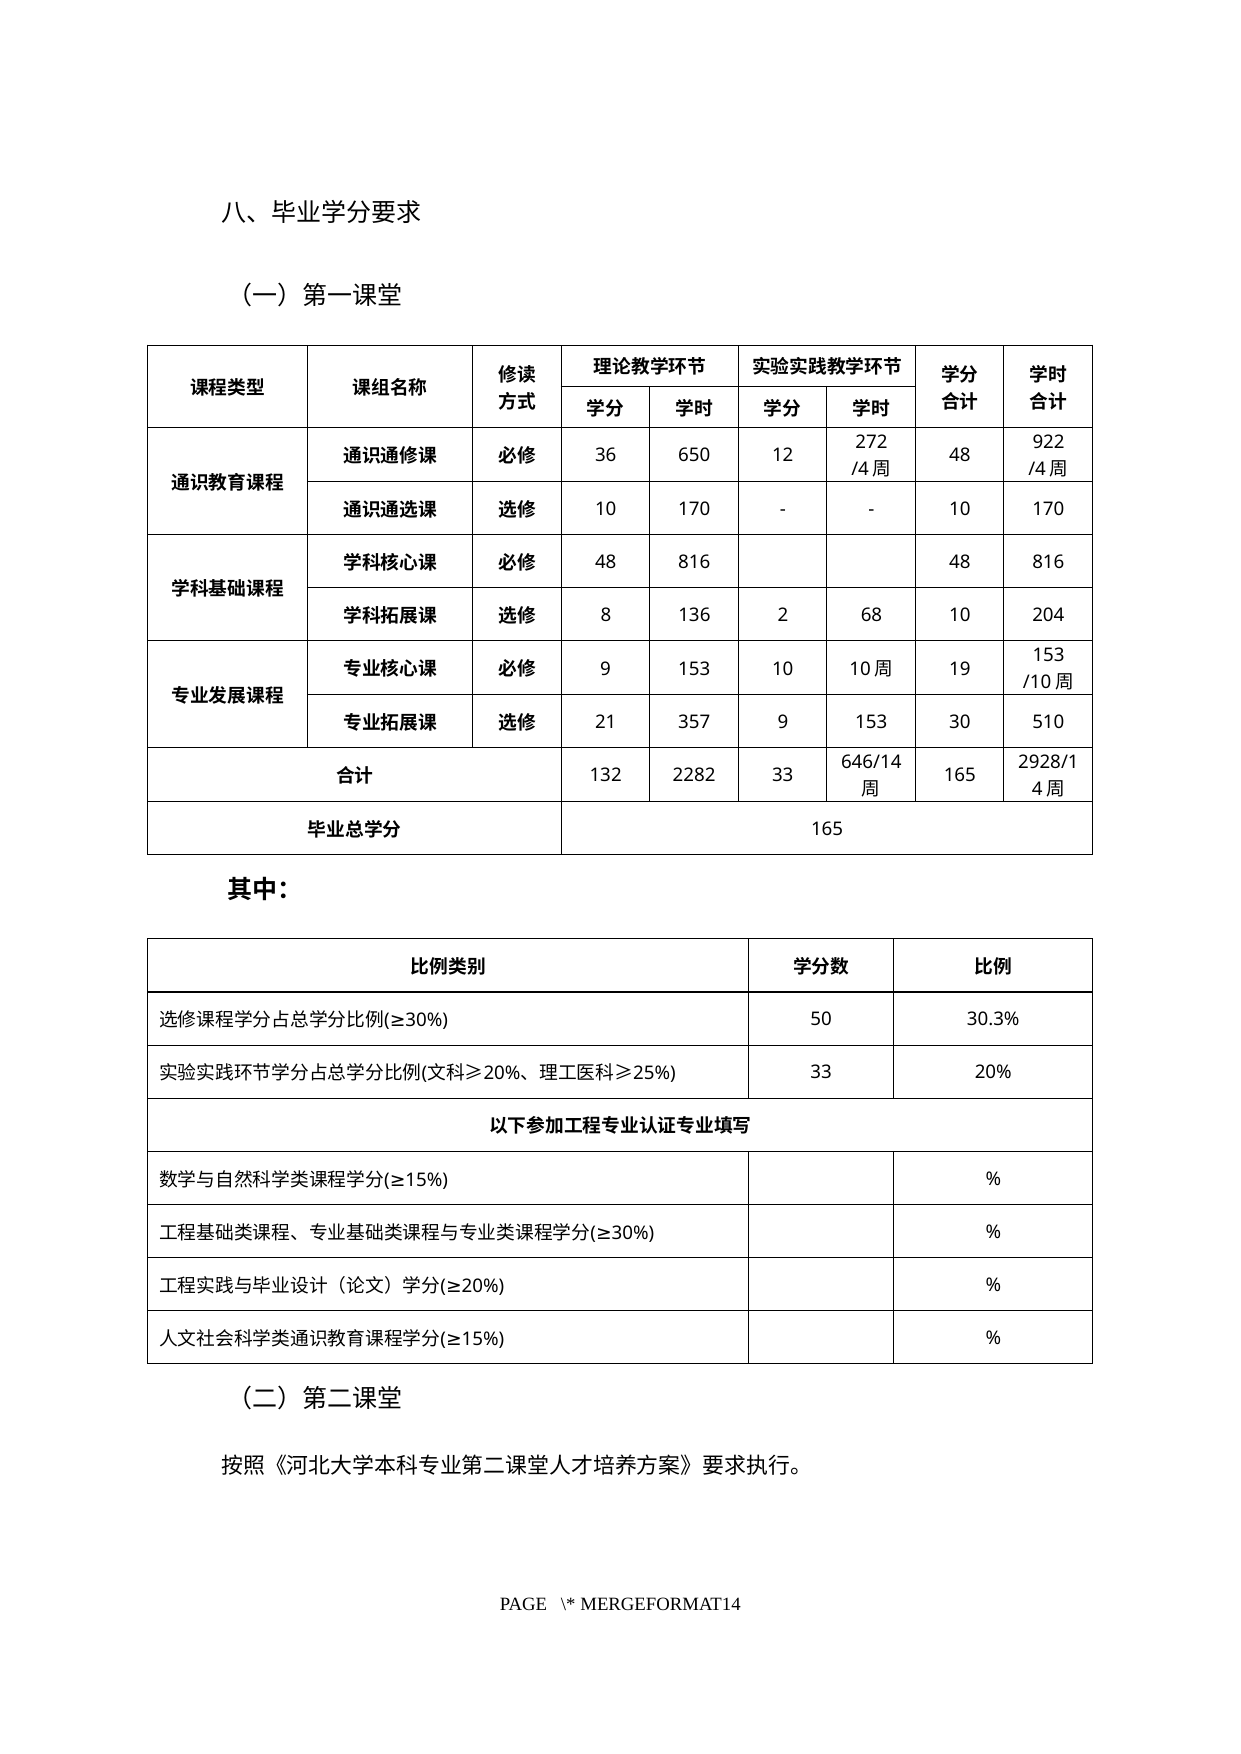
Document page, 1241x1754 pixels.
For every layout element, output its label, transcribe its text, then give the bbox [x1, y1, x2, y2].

table_cell 专业发展课程 [148, 641, 307, 747]
table_cell 165 [562, 802, 1092, 854]
table_cell % [894, 1205, 1092, 1257]
table_cell - [827, 482, 915, 534]
text （一）第一课堂 [177, 261, 1063, 326]
table_cell 数学与自然科学类课程学分(≥15%) [148, 1152, 748, 1204]
table_cell 9 [739, 695, 826, 747]
table_cell 学分 [739, 387, 826, 427]
table_cell [739, 535, 826, 587]
table_cell 必修 [473, 428, 561, 481]
table_cell 132 [562, 748, 649, 801]
table_cell 68 [827, 588, 915, 640]
table_cell 人文社会科学类通识教育课程学分(≥15%) [148, 1311, 748, 1363]
table_cell 通识通选课 [308, 482, 472, 534]
table_cell 选修课程学分占总学分比例(≥30%) [148, 993, 748, 1044]
table_cell 165 [916, 748, 1003, 801]
table_cell 2282 [650, 748, 738, 801]
table_cell % [894, 1152, 1092, 1204]
text 文学学士。八、毕业学分要求 [177, 178, 1063, 243]
table_cell 136 [650, 588, 738, 640]
table_cell 153 [827, 695, 915, 747]
table_header 修读 方式 [473, 346, 561, 427]
text （二）第二课堂 [177, 1364, 1063, 1429]
table_cell 10 [916, 482, 1003, 534]
table_cell 学科核心课 [308, 535, 472, 587]
table_cell 48 [916, 535, 1003, 587]
table_cell 816 [1004, 535, 1092, 587]
table_cell 20% [894, 1046, 1092, 1098]
table_cell 816 [650, 535, 738, 587]
table_cell [749, 1205, 893, 1257]
table_cell 2928/14周 [1004, 748, 1092, 801]
table_cell 专业核心课 [308, 641, 472, 694]
table_header 实验实践教学环节 [739, 346, 915, 386]
table_cell 学科拓展课 [308, 588, 472, 640]
table_cell 272 /4周 [827, 428, 915, 481]
table_cell 510 [1004, 695, 1092, 747]
table_cell 170 [650, 482, 738, 534]
table_cell 通识通修课 [308, 428, 472, 481]
table_cell 以下参加工程专业认证专业填写 [148, 1099, 1092, 1151]
table_header 学分 合计 [916, 346, 1003, 427]
table_cell 153 /10周 [1004, 641, 1092, 694]
table_cell 必修 [473, 641, 561, 694]
table_cell 33 [739, 748, 826, 801]
table_cell 工程基础类课程、专业基础类课程与专业类课程学分(≥30%) [148, 1205, 748, 1257]
table_cell 170 [1004, 482, 1092, 534]
table_cell 21 [562, 695, 649, 747]
table_header 课程类型 [148, 346, 307, 427]
table_cell 学时 [650, 387, 738, 427]
table_cell 30.3% [894, 993, 1092, 1044]
table_cell 12 [739, 428, 826, 481]
table_cell 通识教育课程 [148, 428, 307, 534]
table_cell 工程实践与毕业设计（论文）学分(≥20%) [148, 1258, 748, 1310]
table_cell 2 [739, 588, 826, 640]
text 按照《河北大学本科专业第二课堂人才培养方案》要求执行。 [177, 1447, 1063, 1480]
table_cell 学时 [827, 387, 915, 427]
table_cell 选修 [473, 695, 561, 747]
table_cell 922 /4周 [1004, 428, 1092, 481]
text 其中： [177, 855, 1063, 920]
table_cell 10周 [827, 641, 915, 694]
table_cell 357 [650, 695, 738, 747]
table_cell [749, 1311, 893, 1363]
table_cell 10 [562, 482, 649, 534]
table_cell 30 [916, 695, 1003, 747]
table_header 理论教学环节 [562, 346, 738, 386]
table_cell [749, 1258, 893, 1310]
table_cell 8 [562, 588, 649, 640]
table_cell 选修 [473, 482, 561, 534]
table_cell 选修 [473, 588, 561, 640]
table_cell 专业拓展课 [308, 695, 472, 747]
table_cell 650 [650, 428, 738, 481]
table_cell % [894, 1311, 1092, 1363]
table_header 学时 合计 [1004, 346, 1092, 427]
table_header 学分数 [749, 939, 893, 991]
table_cell 学分 [562, 387, 649, 427]
table_cell 153 [650, 641, 738, 694]
table_cell [827, 535, 915, 587]
table_cell 204 [1004, 588, 1092, 640]
table_cell 50 [749, 993, 893, 1044]
table_cell 19 [916, 641, 1003, 694]
table_cell 实验实践环节学分占总学分比例(文科≥20%、理工医科≥25%) [148, 1046, 748, 1098]
table_cell 48 [916, 428, 1003, 481]
table_cell 10 [916, 588, 1003, 640]
table_cell % [894, 1258, 1092, 1310]
table_cell 必修 [473, 535, 561, 587]
table_cell 学科基础课程 [148, 535, 307, 640]
table_cell 10 [739, 641, 826, 694]
table_cell 9 [562, 641, 649, 694]
table_cell 合计 [148, 748, 561, 801]
table_header 比例 [894, 939, 1092, 991]
table_cell 33 [749, 1046, 893, 1098]
table_header 比例类别 [148, 939, 748, 991]
table_cell 毕业总学分 [148, 802, 561, 854]
table_cell 48 [562, 535, 649, 587]
table_cell [749, 1152, 893, 1204]
table_cell 36 [562, 428, 649, 481]
table_cell - [739, 482, 826, 534]
table_cell 646/14周 [827, 748, 915, 801]
table_header 课组名称 [308, 346, 472, 427]
